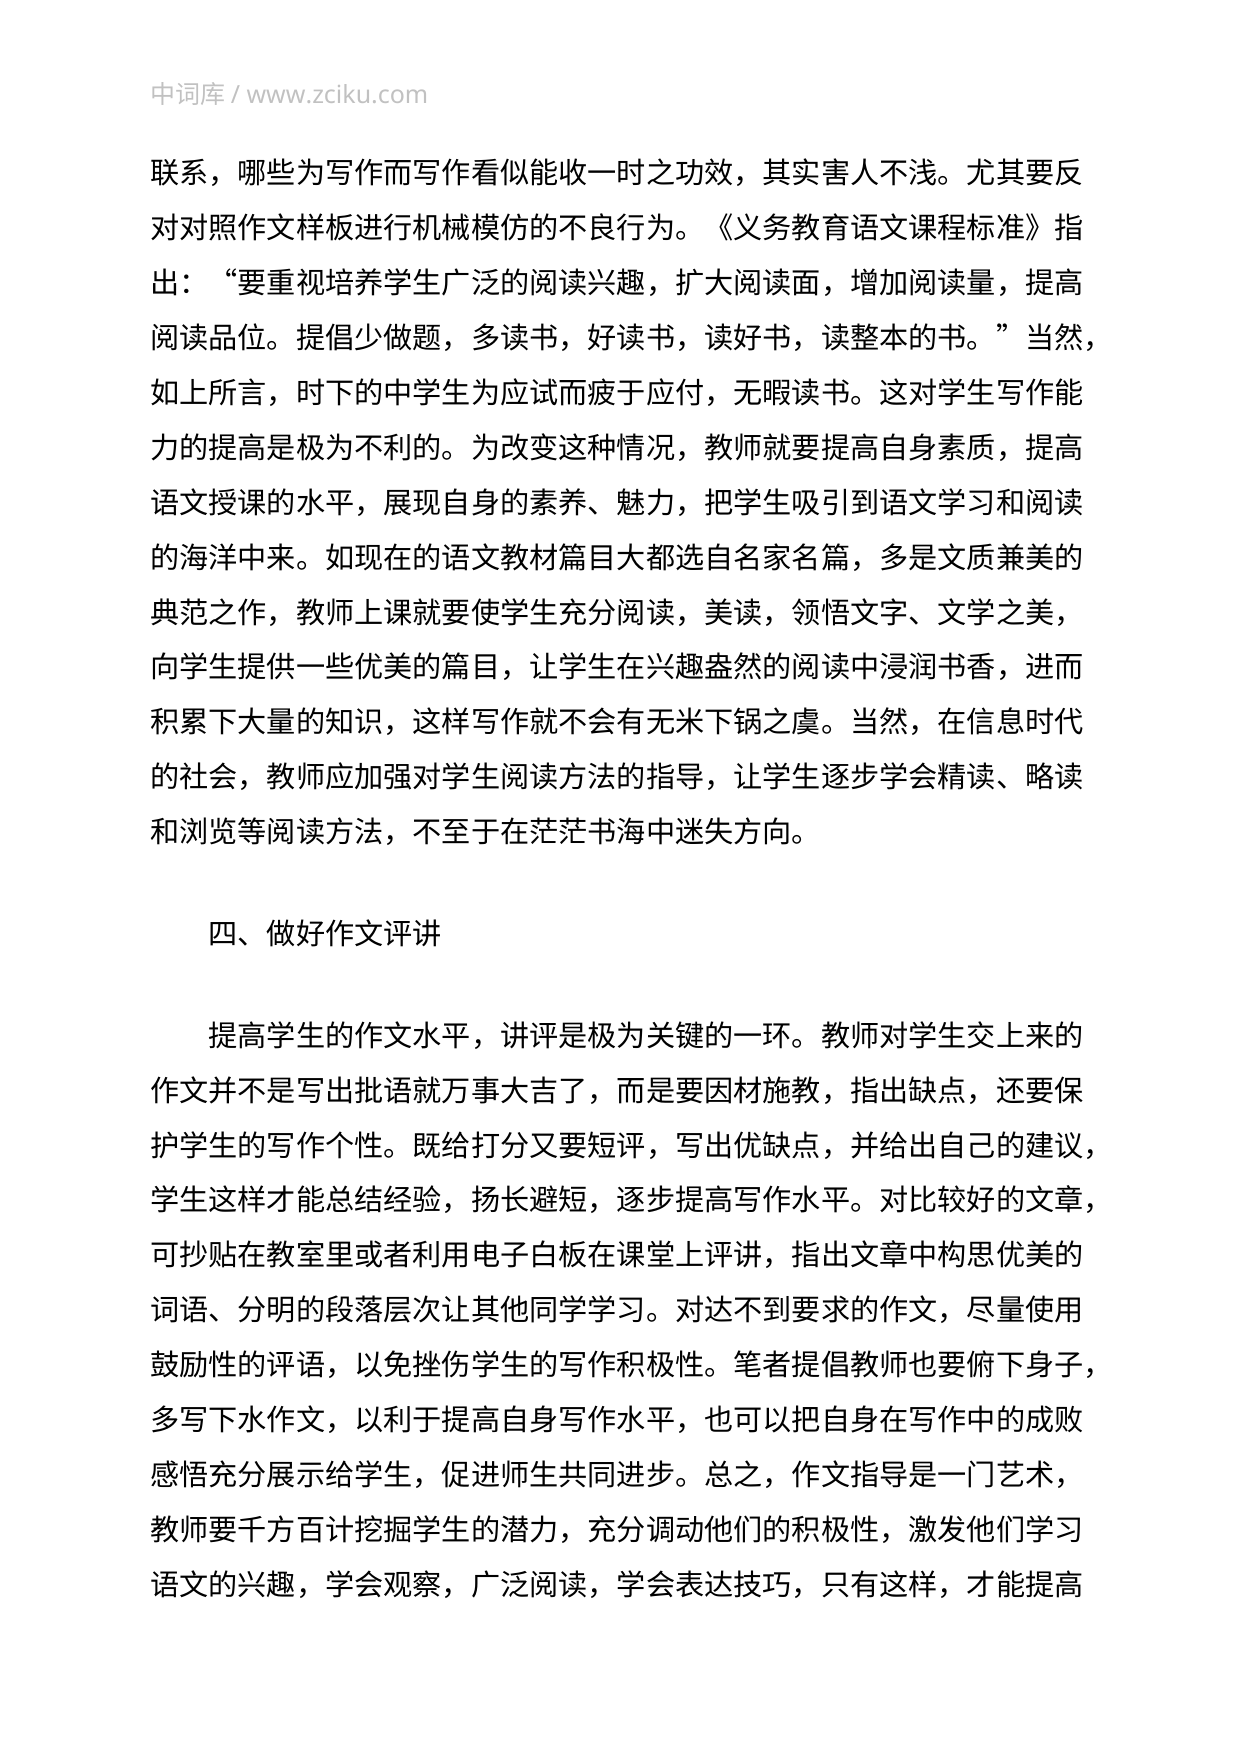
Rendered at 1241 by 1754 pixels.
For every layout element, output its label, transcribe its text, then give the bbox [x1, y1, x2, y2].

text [150, 150, 1090, 851]
text 四、做好作文评讲 [150, 911, 1090, 953]
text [150, 1012, 1090, 1603]
